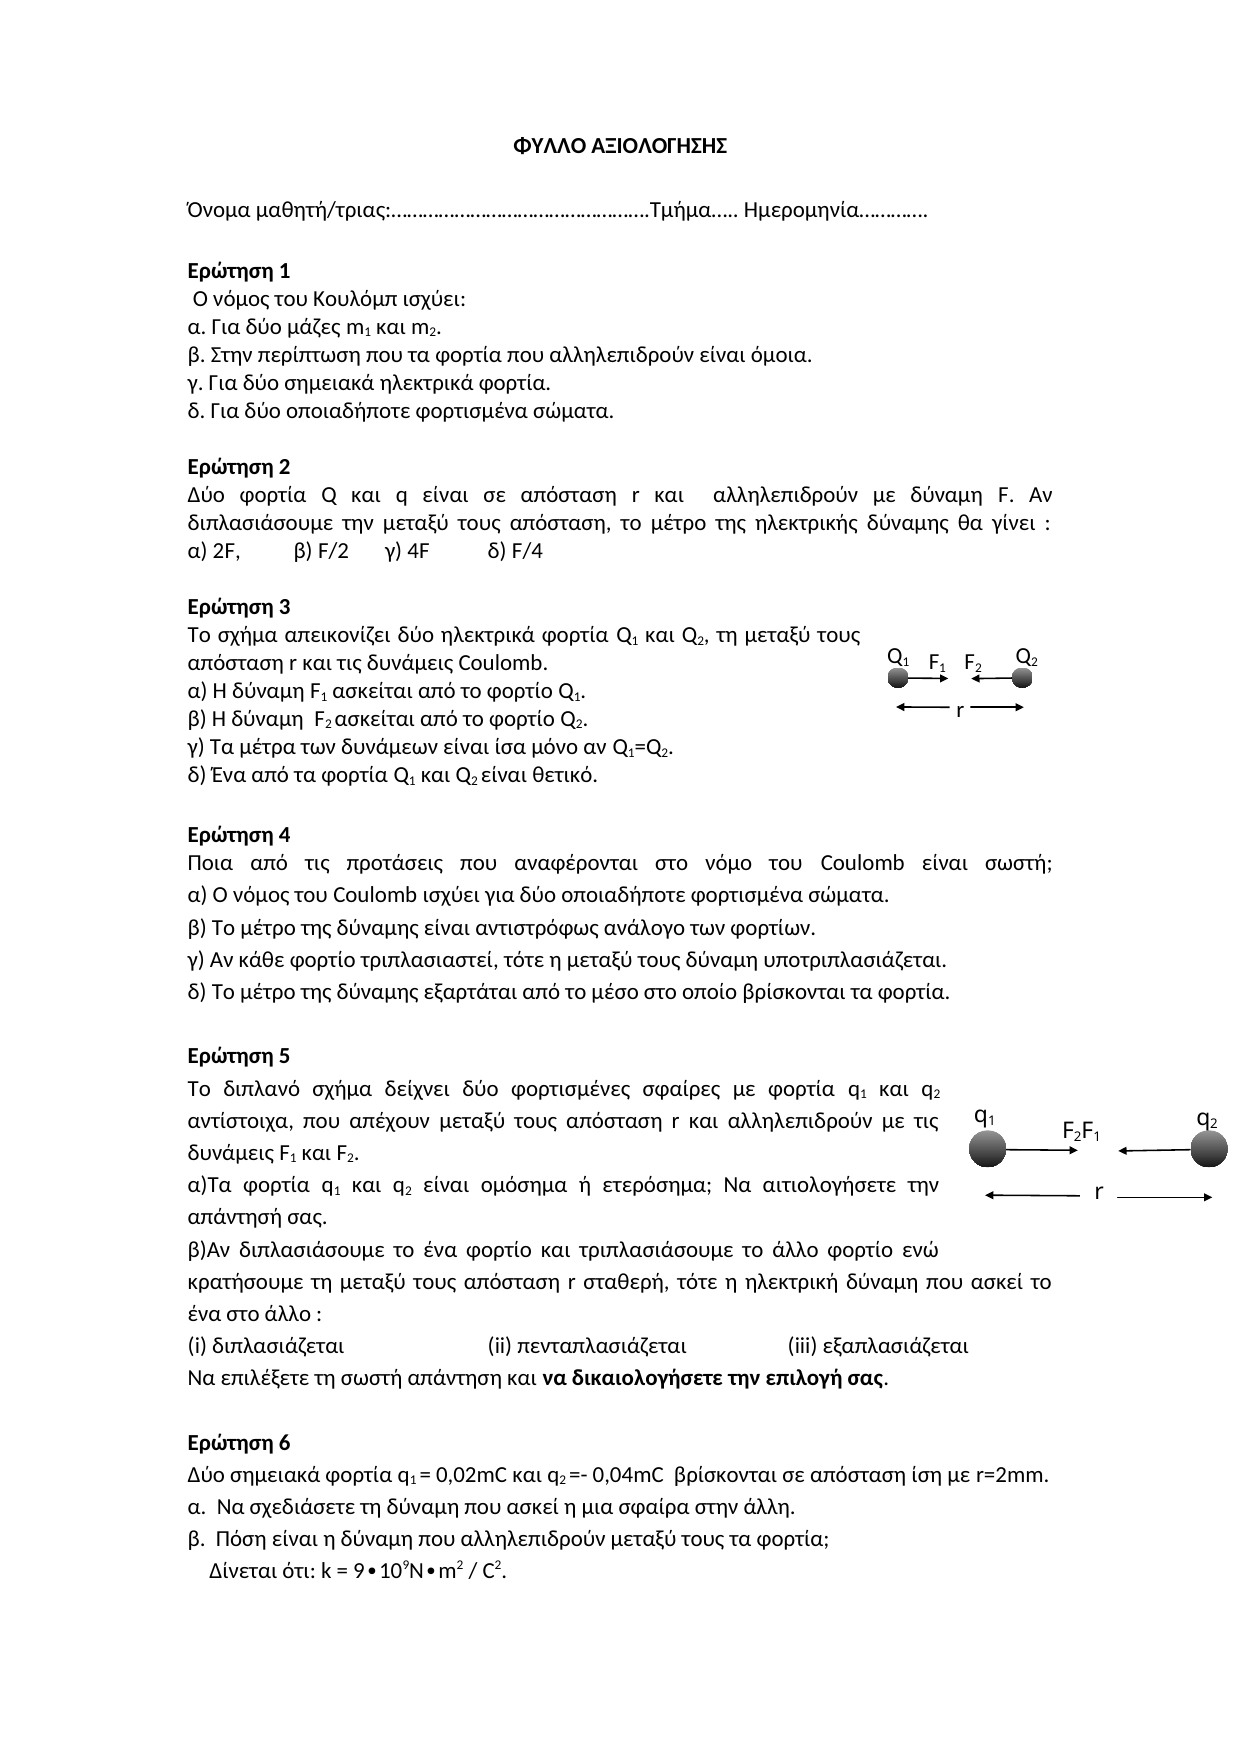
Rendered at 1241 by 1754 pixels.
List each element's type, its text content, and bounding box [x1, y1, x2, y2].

text β)Αν διπλασιάσουμε το ένα φορτίο και τριπλασιάσουμε το άλλο φορτίο ενώ κρατήσουμε τη μεταξύ τους απόσταση r σταθερή, τότε η ηλεκτρική δύναμη που ασκεί το ένα στο άλλο : [187, 1235, 1053, 1327]
text ΦΥΛΛΟ ΑΞΙΟΛΟΓΗΣΗΣ [187, 131, 1053, 159]
list α. Για δύο μάζες m1 και m2. [187, 312, 1053, 340]
text β. Πόση είναι η δύναμη που αλληλεπιδρούν μεταξύ τους τα φορτία; [187, 1524, 1053, 1552]
text Όνομα μαθητή/τριας:………………………………………….Τμήμα….. Ημερομηνία…………. [187, 196, 1053, 224]
text (i) διπλασιάζεται (ii) πενταπλασιάζεται (iii) εξαπλασιάζεται Να επιλέξετε τη σωστή απάντηση και να δικαιολογήσετε την επιλογή σας. [187, 1331, 1053, 1391]
text β) Η δύναμη F2 ασκείται από το φορτίο Q2. [187, 704, 1053, 732]
text Δύο σημειακά φορτία q1 = 0,02mC και q2 =- 0,04mC βρίσκονται σε απόσταση ίση με r=2mm. [187, 1460, 1053, 1488]
text Ερώτηση 6 [187, 1428, 1053, 1456]
text Το διπλανό σχήμα δείχνει δύο φορτισμένες σφαίρες με φορτία q1 και q2 αντίστοιχα, που απέχουν μεταξύ τους απόσταση r και αλληλεπιδρούν με τις δυνάμεις F1 και F2. [187, 1074, 1053, 1166]
text α) Η δύναμη F1 ασκείται από το φορτίο Q1. [187, 676, 1053, 704]
text Ποια από τις προτάσεις που αναφέρονται στο νόμο του Coulomb είναι σωστή; α) Ο νόμος του Coulomb ισχύει για δύο οποιαδήποτε φορτισμένα σώματα. [187, 848, 1053, 909]
list Ο νόμος του Κουλόμπ ισχύει: [187, 284, 1053, 312]
text Δύο φορτία Q και q είναι σε απόσταση r και αλληλεπιδρούν με δύναμη F. Αν διπλασιάσουμε την μεταξύ τους απόσταση, το μέτρο της ηλεκτρικής δύναμης θα γίνει : α) 2F, β) F/2 γ) 4F δ) F/4 [187, 480, 1053, 564]
text γ) Αν κάθε φορτίο τριπλασιαστεί, τότε η μεταξύ τους δύναμη υποτριπλασιάζεται. [187, 945, 1053, 973]
text δ) Ένα από τα φορτία Q1 και Q2 είναι θετικό. [187, 760, 1053, 788]
list γ. Για δύο σημειακά ηλεκτρικά φορτία. [187, 368, 1053, 396]
text Το σχήμα απεικονίζει δύο ηλεκτρικά φορτία Q1 και Q2, τη μεταξύ τους απόσταση r και τις δυνάμεις Coulomb. [187, 620, 1053, 676]
text Ερώτηση 5 [187, 1042, 1053, 1069]
text α)Τα φορτία q1 και q2 είναι ομόσημα ή ετερόσημα; Να αιτιολογήσετε την απάντησή σας. [187, 1170, 1053, 1231]
text Ερώτηση 2 [187, 452, 1053, 480]
text Ερώτηση 1 [187, 256, 1053, 284]
list β. Στην περίπτωση που τα φορτία που αλληλεπιδρούν είναι όμοια. [187, 340, 1053, 368]
text Ερώτηση 3 [187, 592, 1053, 620]
list Δίνεται ότι: k = 9∙109N∙m2 / C2. [209, 1557, 1053, 1584]
list δ. Για δύο οποιαδήποτε φορτισμένα σώματα. [187, 396, 1053, 424]
text δ) Το μέτρο της δύναμης εξαρτάται από το μέσο στο οποίο βρίσκονται τα φορτία. [187, 977, 1053, 1005]
text β) Το μέτρο της δύναμης είναι αντιστρόφως ανάλογο των φορτίων. [187, 913, 1053, 941]
text α. Να σχεδιάσετε τη δύναμη που ασκεί η μια σφαίρα στην άλλη. [187, 1492, 1053, 1520]
text γ) Τα μέτρα των δυνάμεων είναι ίσα μόνο αν Q1=Q2. [187, 732, 1053, 760]
text Ερώτηση 4 [187, 820, 1053, 848]
